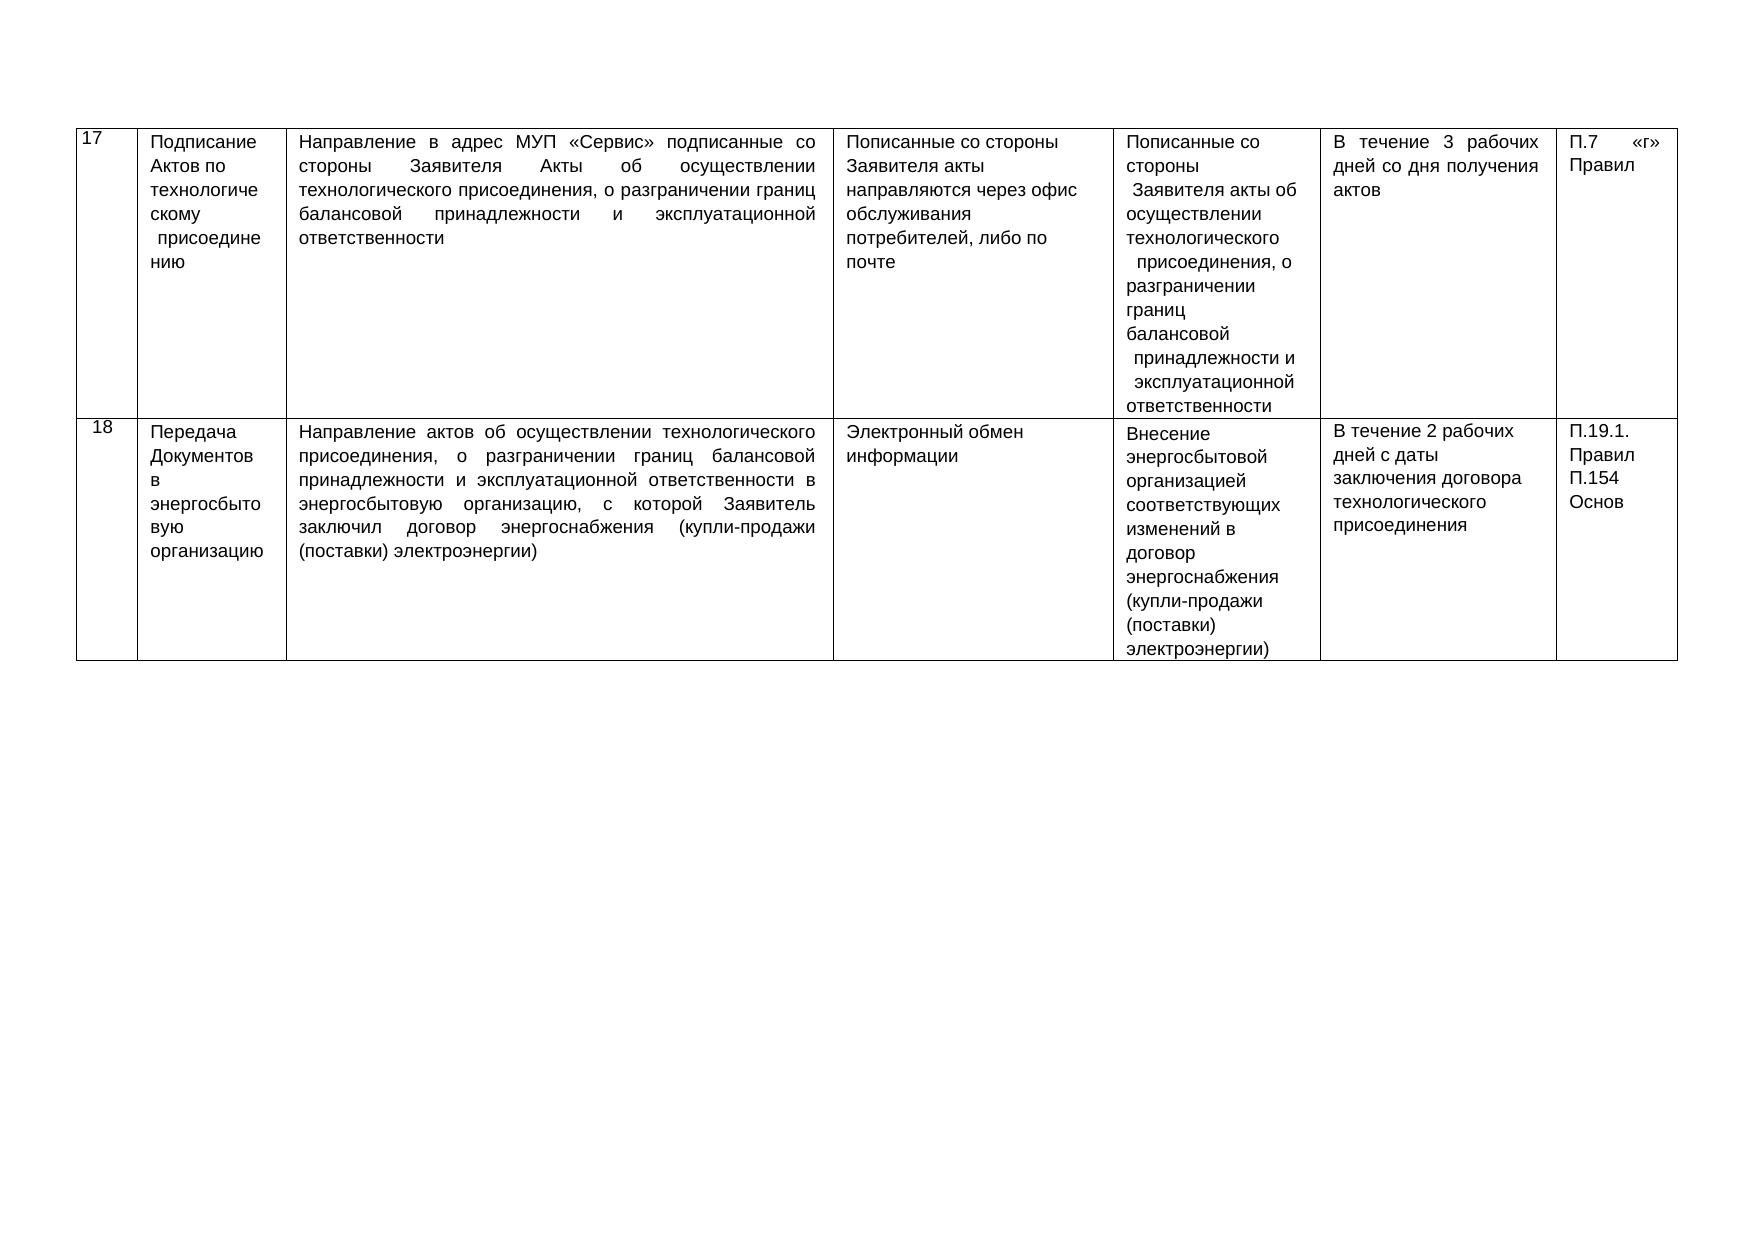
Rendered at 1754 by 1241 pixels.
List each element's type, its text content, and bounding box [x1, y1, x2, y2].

table_cell Подписание Актов по технологиче скому присоедине нию [138, 129, 286, 418]
table_cell Пописанные со стороны Заявителя акты направляются через офис обслуживания потребителей, либо по почте [834, 129, 1113, 418]
table_cell П.19.1. Правил П.154 Основ [1557, 419, 1677, 660]
table_cell П.7 «г» Правил [1557, 129, 1677, 418]
table_cell В течение 3 рабочих дней со дня получения актов [1321, 129, 1556, 418]
table_cell В течение 2 рабочих дней с даты заключения договора технологического присоединения [1321, 419, 1556, 660]
table_cell Направление актов об осуществлении технологического присоединения, о разграничении границ балансовой принадлежности и эксплуатационной ответственности в энергосбытовую организацию, с которой Заявитель заключил договор энергоснабжения (купли-продажи (поставки) электроэнергии) [287, 419, 833, 660]
table_cell Пописанные со стороны Заявителя акты об осуществлении технологического присоединения, о разграничении границ балансовой принадлежности и эксплуатационной ответственности [1114, 129, 1320, 418]
table_cell Внесение энергосбытовой организацией соответствующих изменений в договор энергоснабжения (купли-продажи (поставки) электроэнергии) [1114, 419, 1320, 660]
table_cell 17 [77, 129, 137, 418]
table_cell Передача Документов в энергосбытовую организацию [138, 419, 286, 660]
table_cell Электронный обмен информации [834, 419, 1113, 660]
table_cell 18 [77, 419, 137, 660]
table_cell Направление в адрес МУП «Сервис» подписанные со стороны Заявителя Акты об осуществлении технологического присоединения, о разграничении границ балансовой принадлежности и эксплуатационной ответственности [287, 129, 833, 418]
